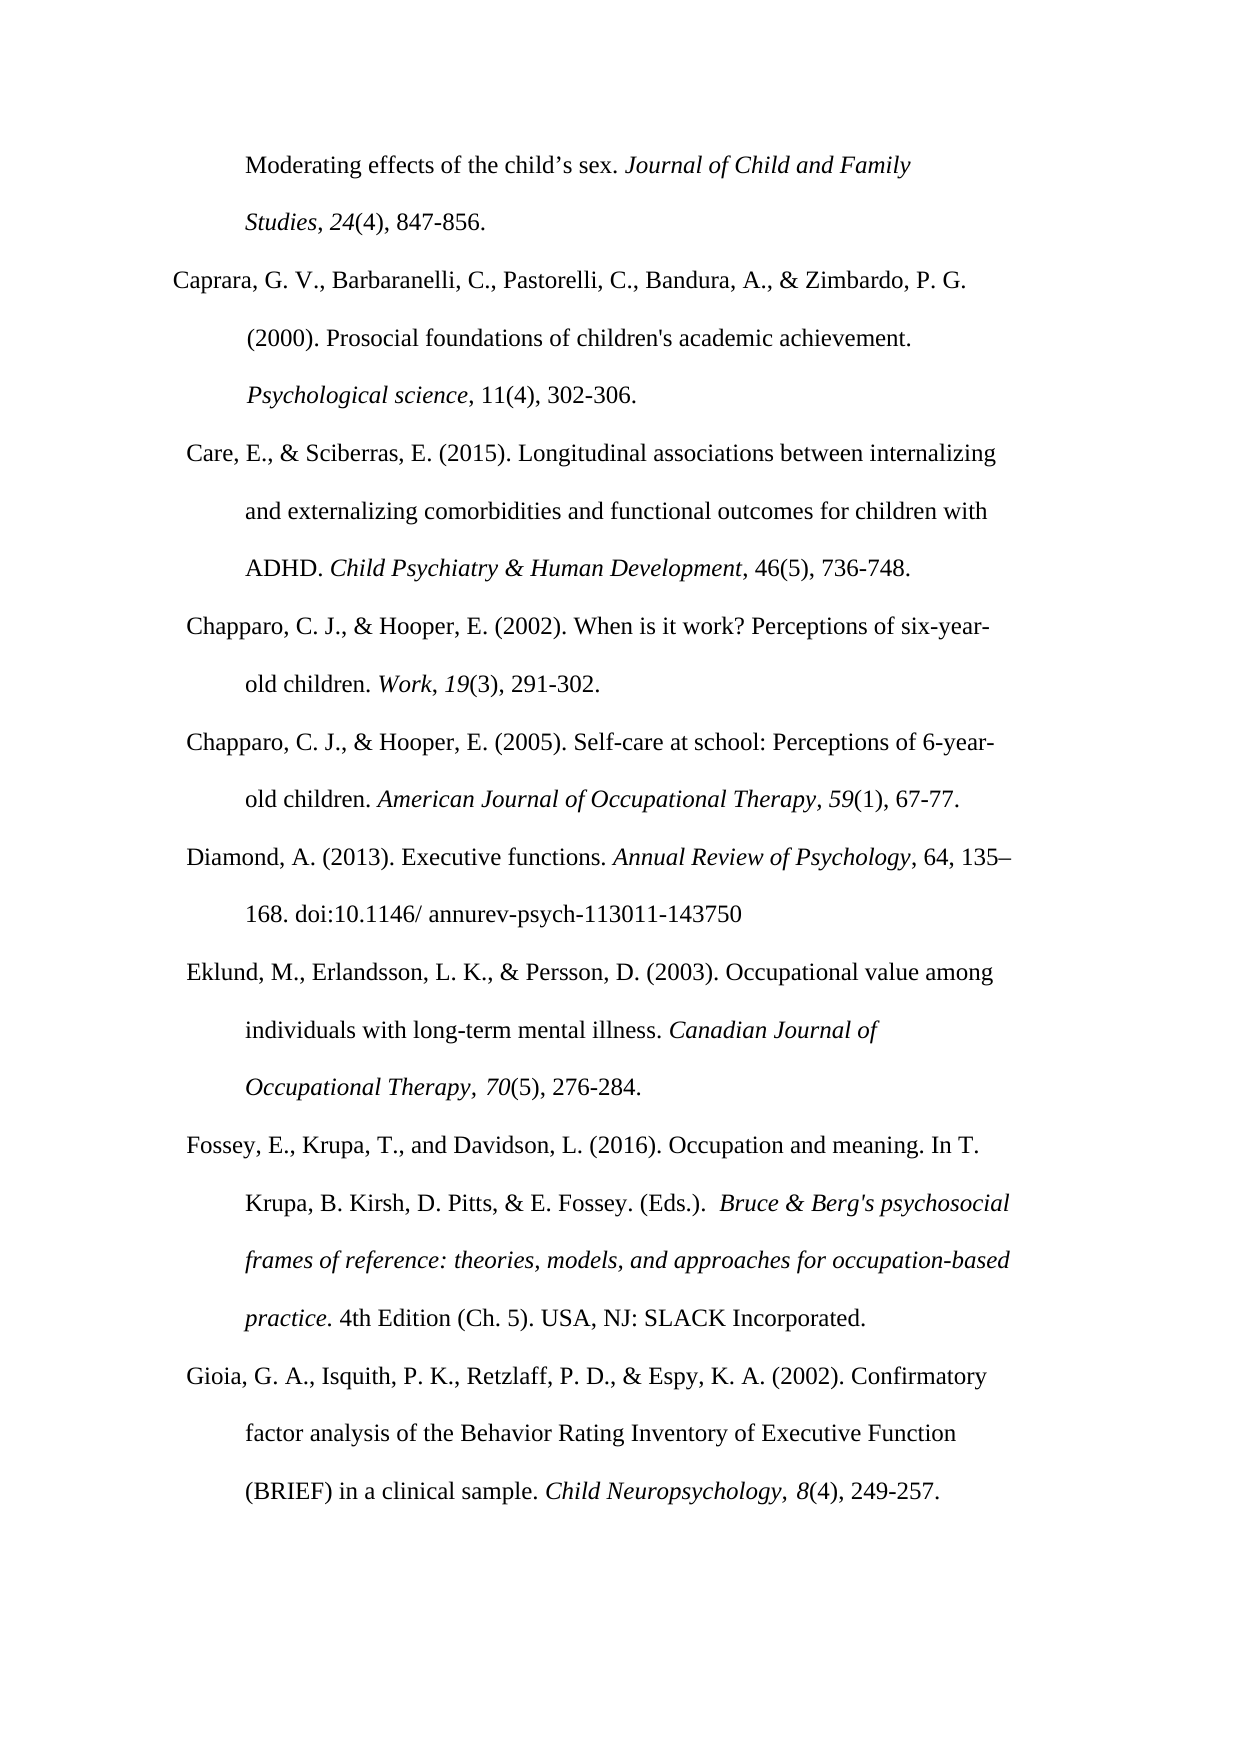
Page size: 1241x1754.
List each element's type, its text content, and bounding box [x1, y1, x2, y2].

text Fossey, E., Krupa, T., and Davidson, L. (2016). Occupation and meaning. In T. Krupa, B. Kirsh, D. Pitts, & E. Fossey. (Eds.). Bruce & Berg's psychosocial frames of reference: theories, models, and approaches for occupation-based practice. 4th Edition (Ch. 5). USA, NJ: SLACK Incorporated. [186, 1130, 1019, 1332]
text Chapparo, C. J., & Hooper, E. (2005). Self-care at school: Perceptions of 6-year-old children. American Journal of Occupational Therapy, 59(1), 67-77. [186, 727, 1019, 813]
text Diamond, A. (2013). Executive functions. Annual Review of Psychology, 64, 135–168. doi:10.1146/ annurev-psych-113011-143750 [186, 842, 1019, 928]
text Gioia, G. A., Isquith, P. K., Retzlaff, P. D., & Espy, K. A. (2002). Confirmatory factor analysis of the Behavior Rating Inventory of Executive Function (BRIEF) in a clinical sample. Child Neuropsychology, 8(4), 249-257.‏ [186, 1361, 1019, 1504]
text Eklund, M., Erlandsson, L. K., & Persson, D. (2003). Occupational value among individuals with long-term mental illness. Canadian Journal of Occupational Therapy, 70(5), 276-284.‏ [186, 957, 1019, 1101]
text Care, E., & Sciberras, E. (2015). Longitudinal associations between internalizing and externalizing comorbidities and functional outcomes for children with ADHD. Child Psychiatry & Human Development, 46(5), 736-748.‏ [186, 438, 1019, 582]
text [186, 150, 1019, 236]
text Caprara, G. V., Barbaranelli, C., Pastorelli, C., Bandura, A., & Zimbardo, P. G. (2000). Prosocial foundations of children's academic achievement. Psychological science, 11(4), 302-306.‏ [173, 265, 1019, 409]
text Chapparo, C. J., & Hooper, E. (2002). When is it work? Perceptions of six-year-old children. Work, 19(3), 291-302. [186, 611, 1019, 697]
